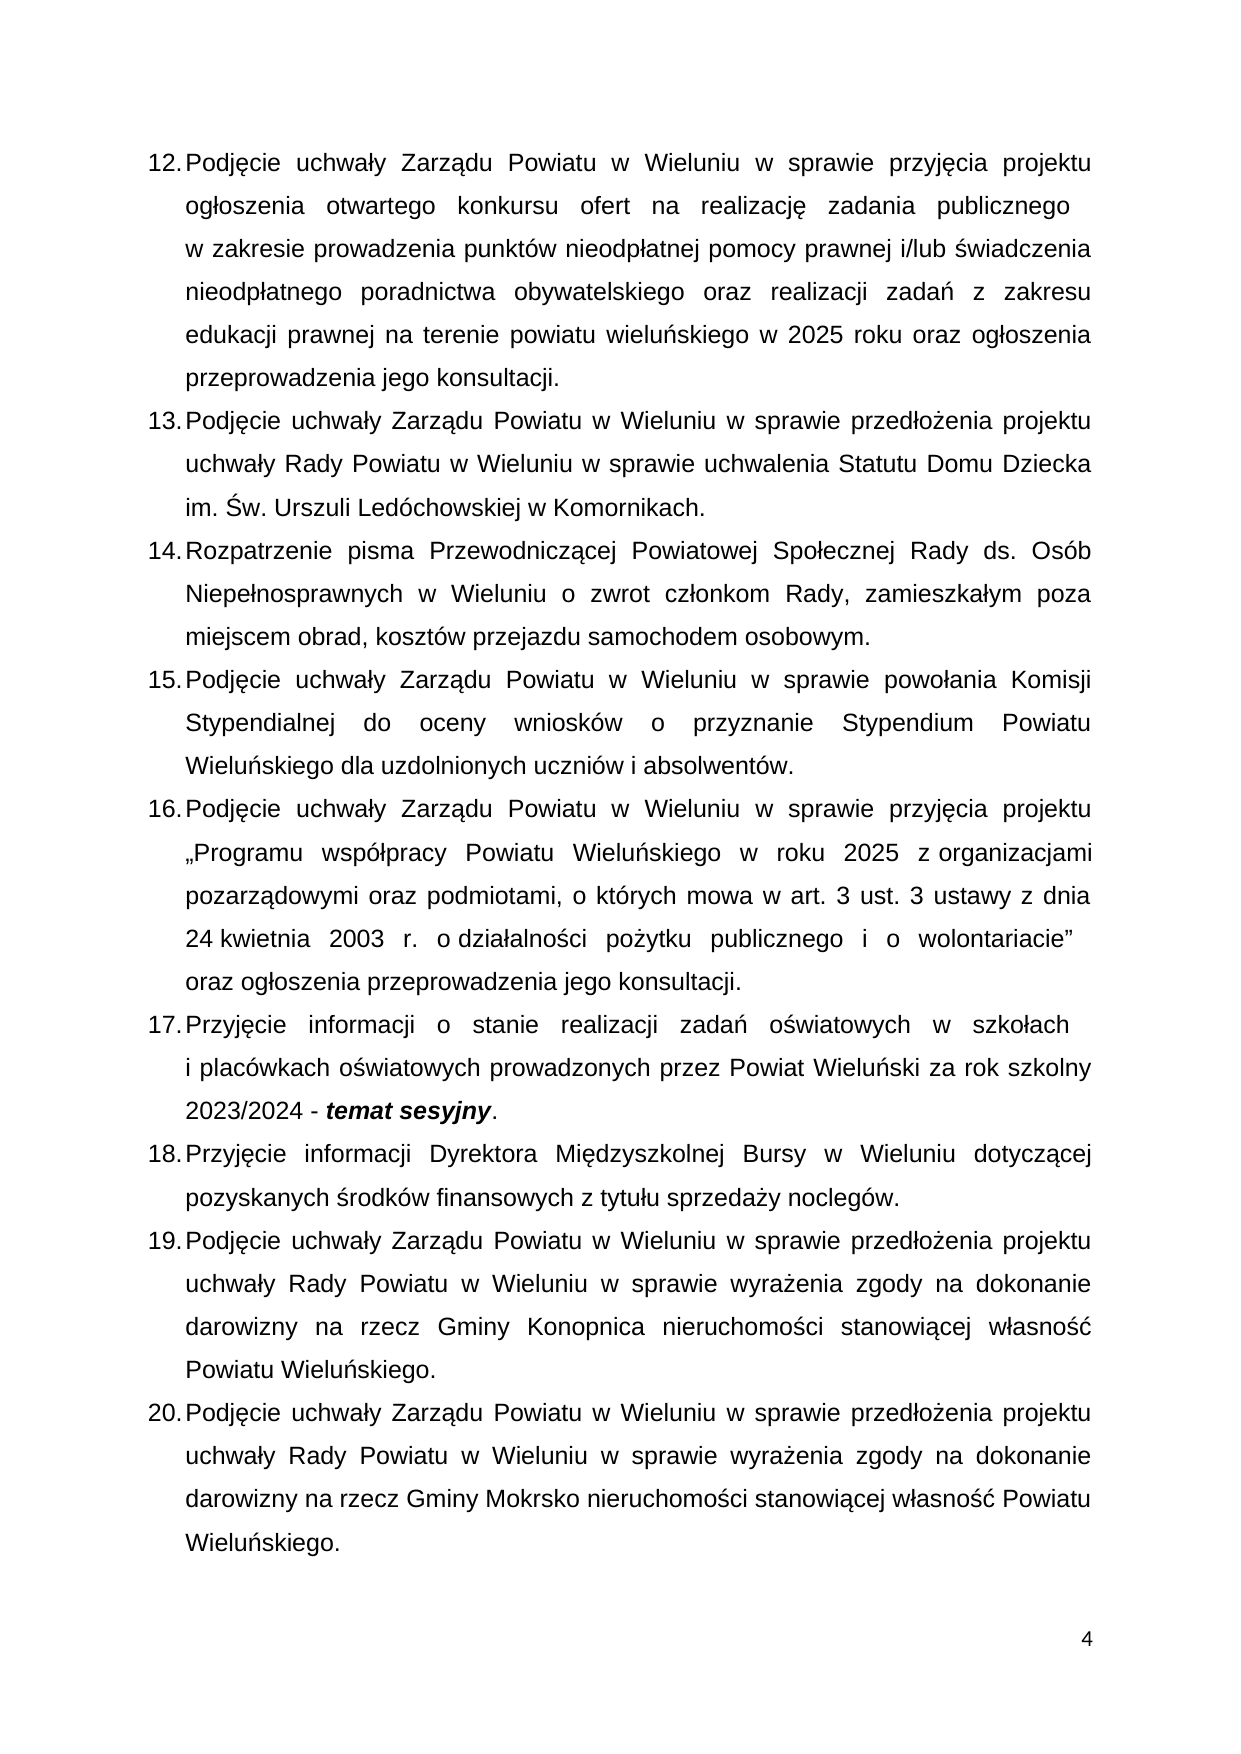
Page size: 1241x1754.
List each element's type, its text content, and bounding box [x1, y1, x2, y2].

list Podjęcie uchwały Zarządu Powiatu w Wieluniu w sprawie przyjęcia projektu ogłoszenia otwartego konkursu ofert na realizację zadania publicznego w zakresie prowadzenia punktów nieodpłatnej pomocy prawnej i/lub świadczenia nieodpłatnego poradnictwa obywatelskiego oraz realizacji zadań z zakresu edukacji prawnej na terenie powiatu wieluńskiego w 2025 roku oraz ogłoszenia przeprowadzenia jego konsultacji. [148, 148, 1093, 392]
list Przyjęcie informacji o stanie realizacji zadań oświatowych w szkołach i placówkach oświatowych prowadzonych przez Powiat Wieluński za rok szkolny 2023/2024 - temat sesyjny. [148, 1010, 1093, 1125]
list Podjęcie uchwały Zarządu Powiatu w Wieluniu w sprawie przedłożenia projektu uchwały Rady Powiatu w Wieluniu w sprawie wyrażenia zgody na dokonanie darowizny na rzecz Gminy Konopnica nieruchomości stanowiącej własność Powiatu Wieluńskiego. [148, 1226, 1093, 1384]
list Podjęcie uchwały Zarządu Powiatu w Wieluniu w sprawie powołania Komisji Stypendialnej do oceny wniosków o przyznanie Stypendium Powiatu Wieluńskiego dla uzdolnionych uczniów i absolwentów. [148, 665, 1093, 780]
list Podjęcie uchwały Zarządu Powiatu w Wieluniu w sprawie przedłożenia projektu uchwały Rady Powiatu w Wieluniu w sprawie wyrażenia zgody na dokonanie darowizny na rzecz Gminy Mokrsko nieruchomości stanowiącej własność Powiatu Wieluńskiego. [148, 1398, 1093, 1556]
list Przyjęcie informacji Dyrektora Międzyszkolnej Bursy w Wieluniu dotyczącej pozyskanych środków finansowych z tytułu sprzedaży noclegów. [148, 1139, 1093, 1211]
list Rozpatrzenie pisma Przewodniczącej Powiatowej Społecznej Rady ds. Osób Niepełnosprawnych w Wieluniu o zwrot członkom Rady, zamieszkałym poza miejscem obrad, kosztów przejazdu samochodem osobowym. [148, 536, 1093, 651]
list Podjęcie uchwały Zarządu Powiatu w Wieluniu w sprawie przyjęcia projektu „Programu współpracy Powiatu Wieluńskiego w roku 2025 z organizacjami pozarządowymi oraz podmiotami, o których mowa w art. 3 ust. 3 ustawy z dnia 24 kwietnia 2003 r. o działalności pożytku publicznego i o wolontariacie” oraz ogłoszenia przeprowadzenia jego konsultacji. [148, 794, 1093, 996]
list Podjęcie uchwały Zarządu Powiatu w Wieluniu w sprawie przedłożenia projektu uchwały Rady Powiatu w Wieluniu w sprawie uchwalenia Statutu Domu Dziecka im. Św. Urszuli Ledóchowskiej w Komornikach. [148, 406, 1093, 521]
